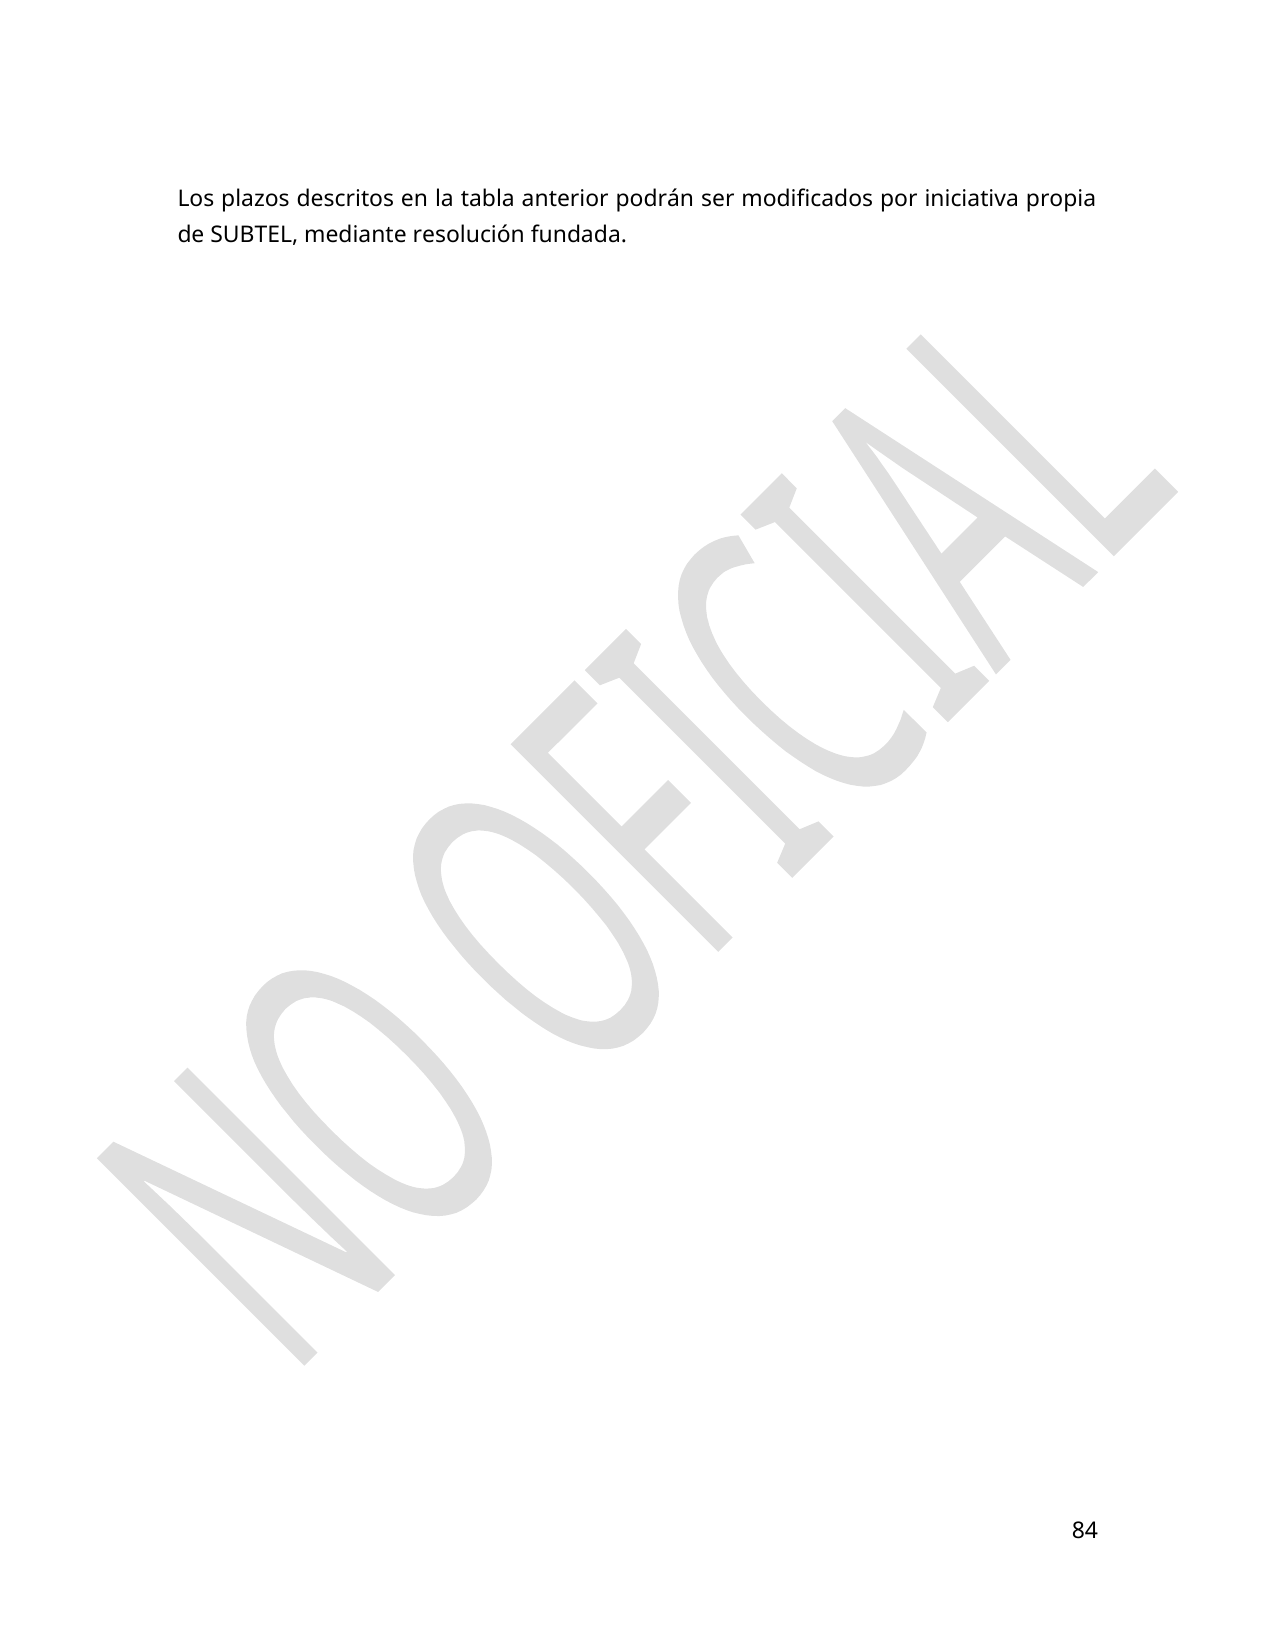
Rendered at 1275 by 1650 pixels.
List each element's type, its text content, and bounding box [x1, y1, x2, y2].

text Los plazos descritos en la tabla anterior podrán ser modificados por iniciativa propia de SUBTEL, mediante resolución fundada. [177, 182, 1098, 249]
